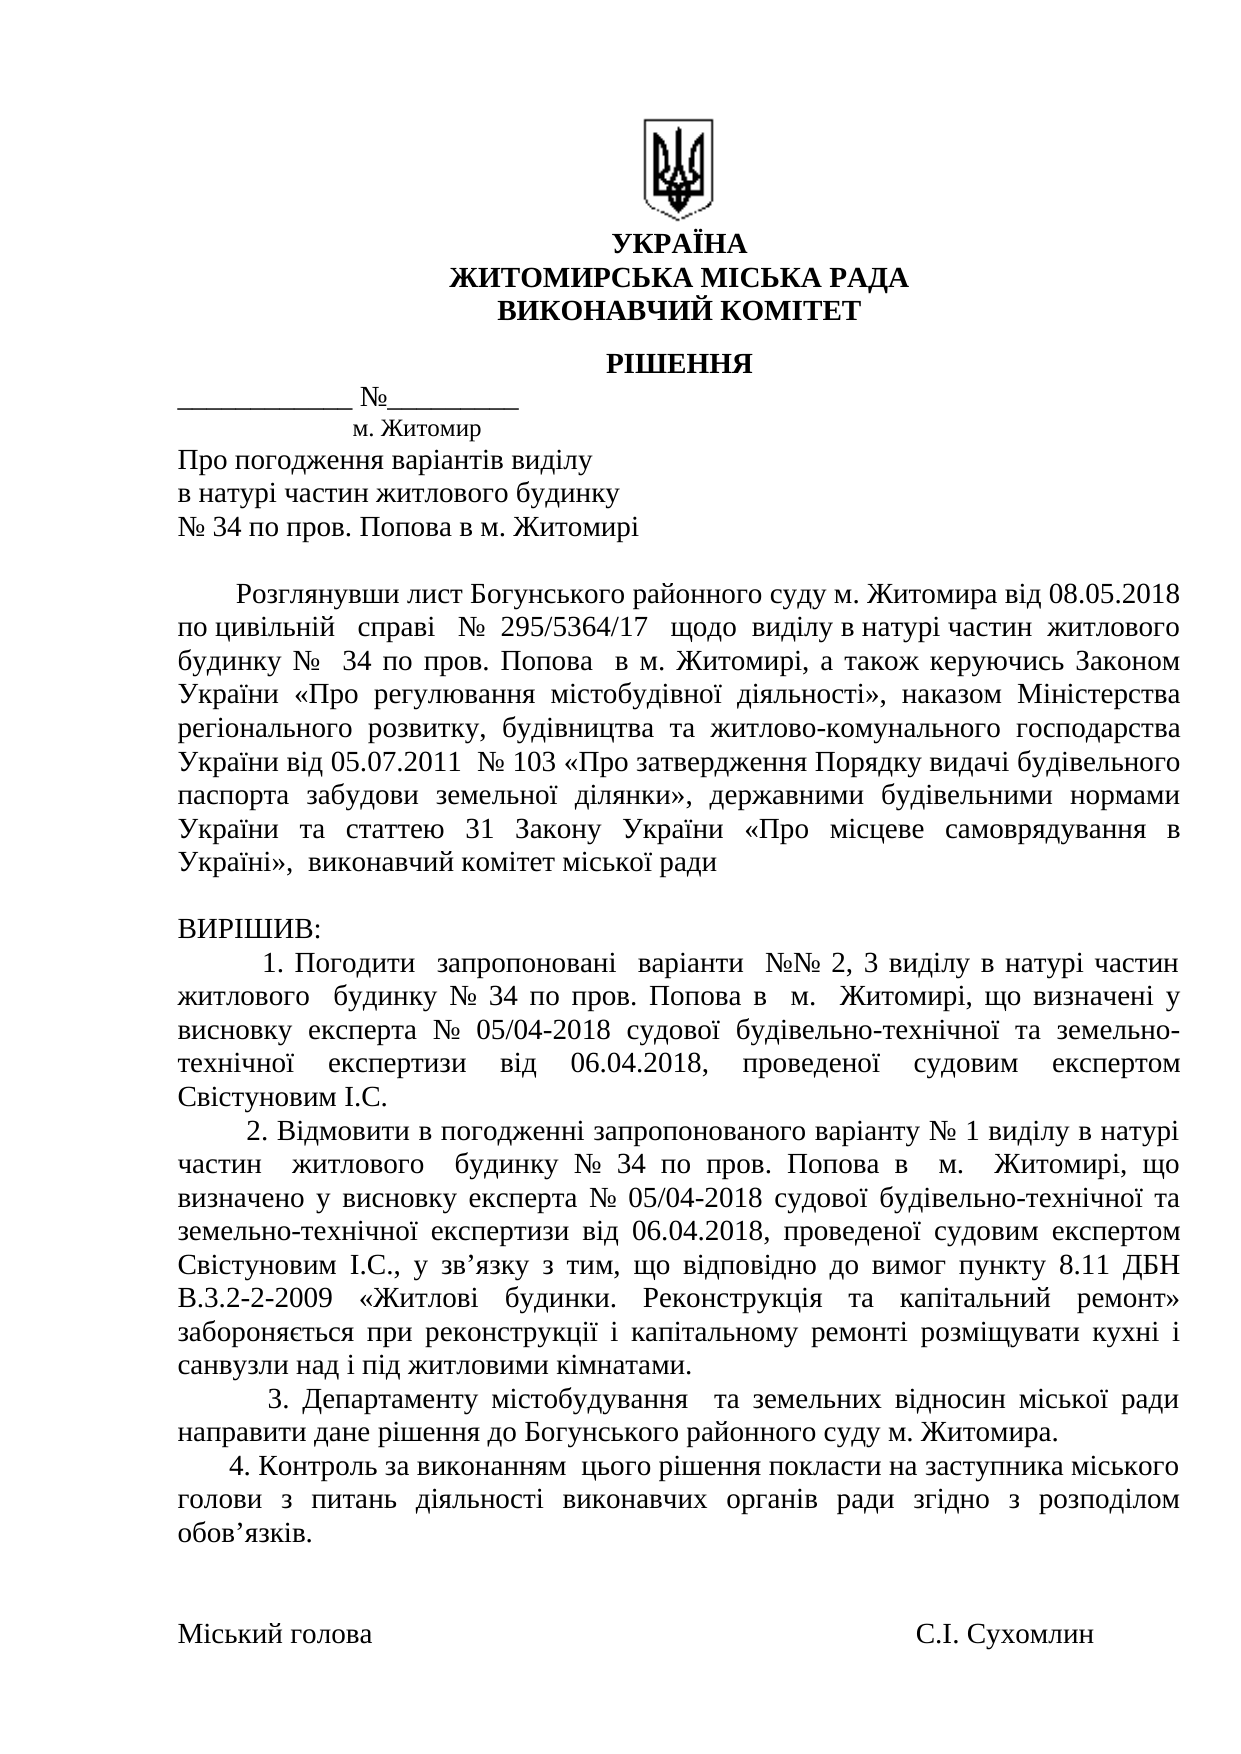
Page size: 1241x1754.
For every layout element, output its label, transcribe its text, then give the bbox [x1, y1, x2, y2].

text ЖИТОМИРСЬКА МІСЬКА РАДА [177, 260, 1181, 293]
text № 34 по пров. Попова в м. Житомирі [177, 509, 1181, 542]
text ____________ №_________ [177, 379, 1181, 413]
text 2. Відмовити в погодженні запропонованого варіанту № 1 виділу в натурі частин житлового будинку № 34 по пров. Попова в м. Житомирі, що визначено у висновку експерта № 05/04-2018 судової будівельно-технічної та земельно-технічної експертизи від 06.04.2018, проведеної судовим експертом Свістуновим І.С., у зв’язку з тим, що відповідно до вимог пункту 8.11 ДБН В.3.2-2-2009 «Житлові будинки. Реконструкція та капітальний ремонт» забороняється при реконструкції і капітальному ремонті розміщувати кухні і санвузли над і під житловими кімнатами. [177, 1113, 1181, 1381]
text УКРАЇНА [177, 226, 1181, 260]
text Розглянувши лист Богунського районного суду м. Житомира від 08.05.2018 по цивільній справі № 295/5364/17 щодо виділу в натурі частин житлового будинку № 34 по пров. Попова в м. Житомирі, а також керуючись Законом України «Про регулювання містобудівної діяльності», наказом Міністерства регіонального розвитку, будівництва та житлово-комунального господарства України від 05.07.2011 № 103 «Про затвердження Порядку видачі будівельного паспорта забудови земельної ділянки», державними будівельними нормами України та статтею 31 Закону України «Про місцеве самоврядування в Україні», виконавчий комітет міської ради [177, 576, 1181, 878]
text Міський голова С.І. Сухомлин [177, 1616, 1181, 1649]
text ВИРІШИВ: [177, 911, 1181, 945]
text 1. Погодити запропоновані варіанти №№ 2, 3 виділу в натурі частин житлового будинку № 34 по пров. Попова в м. Житомирі, що визначені у висновку експерта № 05/04-2018 судової будівельно-технічної та земельно-технічної експертизи від 06.04.2018, проведеної судовим експертом Свістуновим І.С. [177, 945, 1181, 1113]
text в натурі частин житлового будинку [177, 475, 1181, 509]
text Про погодження варіантів виділу [177, 442, 1181, 475]
text ВИКОНАВЧИЙ КОМІТЕТ [177, 293, 1181, 327]
text м. Житомир [177, 413, 1181, 442]
text РІШЕННЯ [177, 346, 1181, 379]
text 4. Контроль за виконанням цього рішення покласти на заступника міського голови з питань діяльності виконавчих органів ради згідно з розподілом обов’язків. [177, 1448, 1181, 1549]
text 3. Департаменту містобудування та земельних відносин міської ради направити дане рішення до Богунського районного суду м. Житомира. [177, 1381, 1181, 1448]
